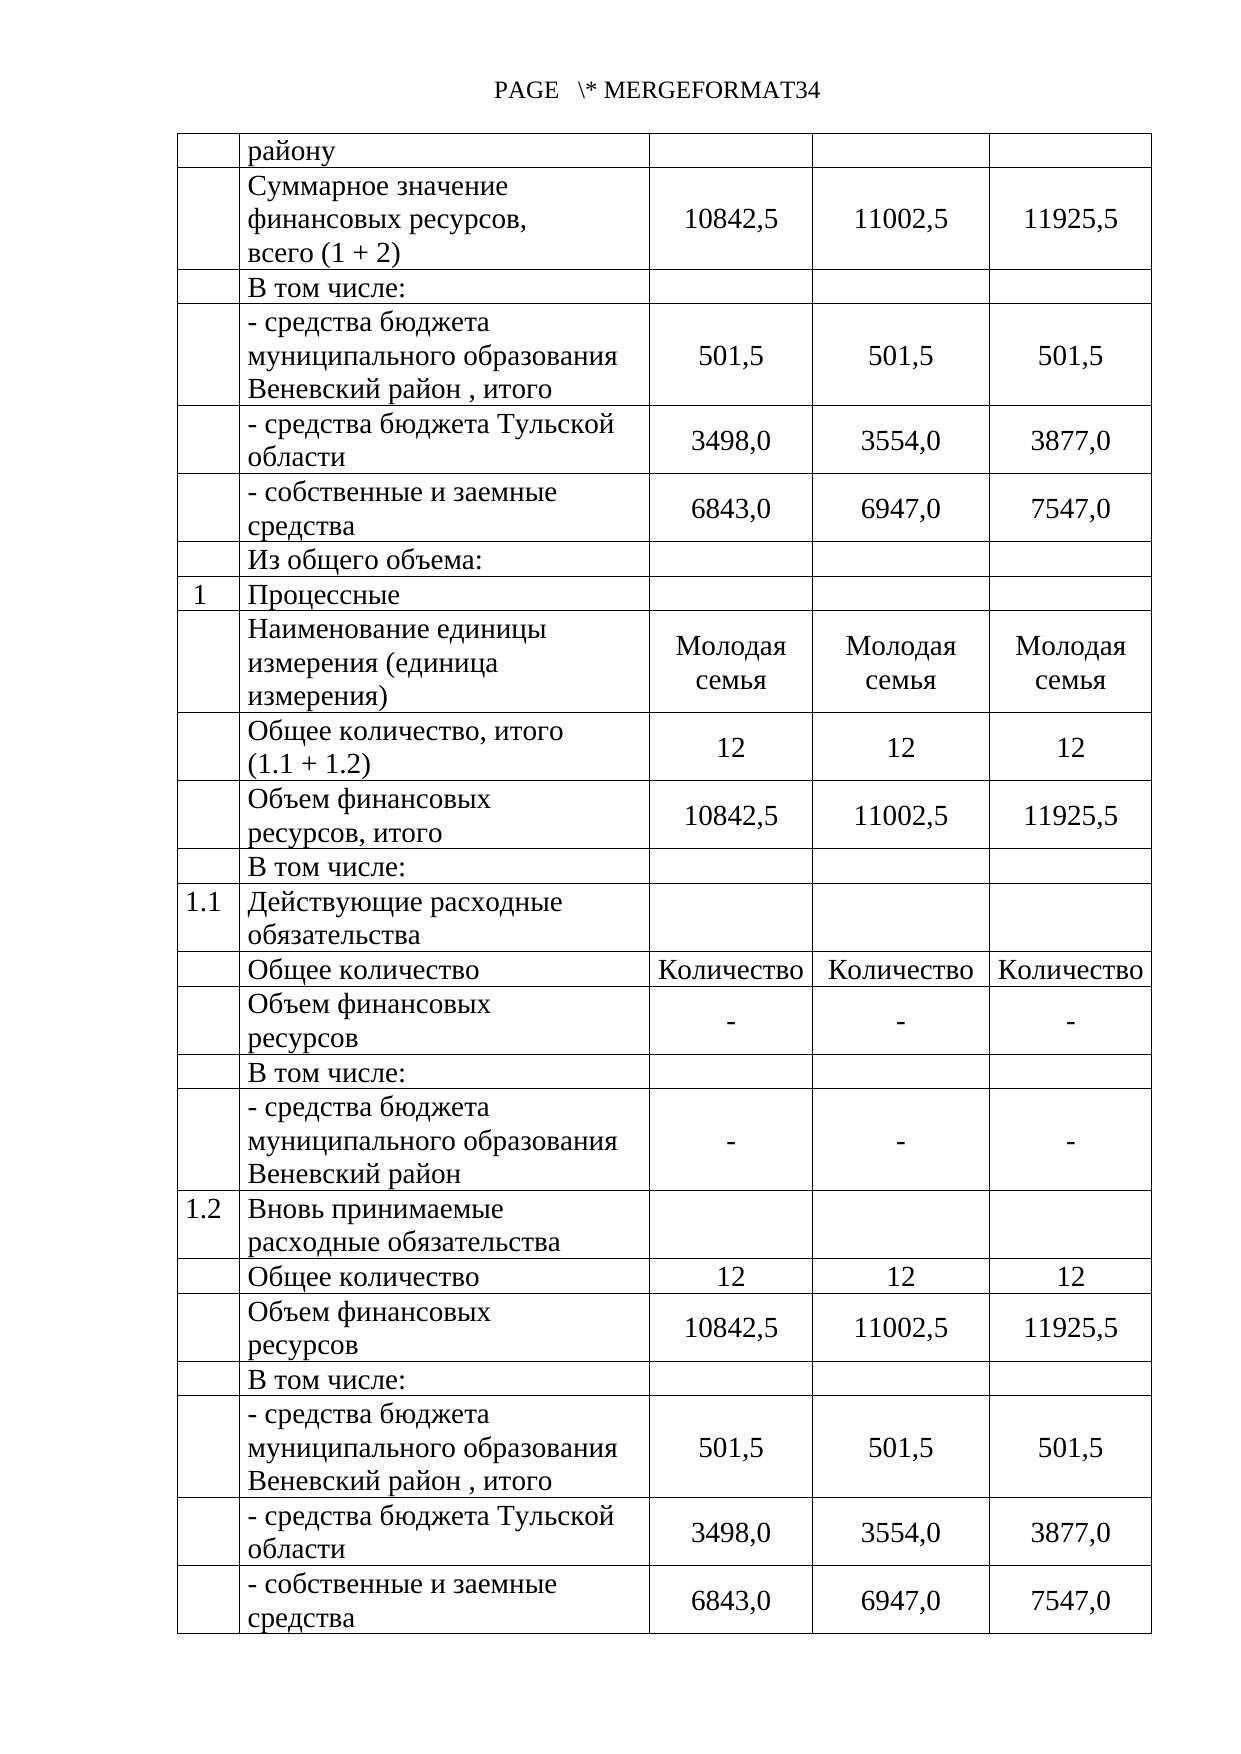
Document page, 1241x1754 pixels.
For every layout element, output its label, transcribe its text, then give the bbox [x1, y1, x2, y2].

table_cell 3554,0 [813, 1498, 989, 1565]
table_cell 1.2 [178, 1191, 239, 1258]
table_cell 10842,5 [650, 781, 812, 848]
table_cell [178, 1498, 239, 1565]
table_cell Молодая семья [813, 611, 989, 712]
table_cell [813, 1362, 989, 1395]
table_cell Общее количество [240, 952, 649, 986]
table_cell [178, 474, 239, 541]
table_cell [650, 849, 812, 883]
table_cell [813, 1055, 989, 1088]
table_cell 501,5 [813, 304, 989, 405]
table_cell Объем финансовых ресурсов [240, 1294, 649, 1361]
table_cell - средства бюджета Тульской области [240, 1498, 649, 1565]
table_cell - собственные и заемные средства [240, 474, 649, 541]
table_cell [990, 1362, 1151, 1395]
table_cell [178, 849, 239, 883]
table_cell 3554,0 [813, 406, 989, 473]
table_cell - средства бюджета муниципального образования Веневский район [240, 1089, 649, 1190]
table_cell Вновь принимаемые расходные обязательства [240, 1191, 649, 1258]
table_cell [178, 781, 239, 848]
table_cell Молодая семья [990, 611, 1151, 712]
table_cell 11925,5 [990, 781, 1151, 848]
table_cell [990, 1191, 1151, 1258]
table_cell [990, 849, 1151, 883]
table_cell [650, 1055, 812, 1088]
table_cell 6843,0 [650, 474, 812, 541]
table_cell - средства бюджета Тульской области [240, 406, 649, 473]
table_cell I [178, 134, 239, 167]
table_cell [650, 542, 812, 576]
table_cell [990, 542, 1151, 576]
table_cell [178, 1566, 239, 1633]
table_cell [650, 270, 812, 303]
table_cell [990, 1055, 1151, 1088]
table_cell 6947,0 [813, 474, 989, 541]
table_cell 11925,5 [990, 1294, 1151, 1361]
table_cell - [990, 987, 1151, 1054]
table_cell 12 [650, 713, 812, 780]
table_cell [178, 987, 239, 1054]
table_cell [178, 406, 239, 473]
table_cell В том числе: [240, 849, 649, 883]
table_cell 501,5 [990, 304, 1151, 405]
table_cell В том числе: [240, 1362, 649, 1395]
table_cell [813, 577, 989, 610]
table_cell [650, 577, 812, 610]
table_cell [650, 884, 812, 951]
table_cell Количество [990, 952, 1151, 986]
table_cell [990, 577, 1151, 610]
table_cell [178, 611, 239, 712]
table_cell [178, 168, 239, 269]
table_cell 10842,5 [650, 168, 812, 269]
table_cell 3877,0 [990, 1498, 1151, 1565]
table_cell [813, 542, 989, 576]
table_cell 7547,0 [990, 1566, 1151, 1633]
table_cell [813, 849, 989, 883]
table_cell 12 [813, 713, 989, 780]
table_cell Суммарное значение финансовых ресурсов, всего (1 + 2) [240, 168, 649, 269]
table_cell Общее количество, итого (1.1 + 1.2) [240, 713, 649, 780]
table_cell Количество [650, 952, 812, 986]
table_cell 7547,0 [990, 474, 1151, 541]
table_cell [813, 884, 989, 951]
table_cell В том числе: [240, 270, 649, 303]
table_cell [178, 270, 239, 303]
table_cell 1.1 [178, 884, 239, 951]
table_cell 6843,0 [650, 1566, 812, 1633]
table_cell 3498,0 [650, 1498, 812, 1565]
table_cell 501,5 [650, 1396, 812, 1497]
table_cell 3877,0 [990, 406, 1151, 473]
table_cell [990, 884, 1151, 951]
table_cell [240, 134, 649, 167]
table_cell [813, 270, 989, 303]
table_cell 501,5 [650, 304, 812, 405]
table_cell Действующие расходные обязательства [240, 884, 649, 951]
table_cell Объем финансовых ресурсов [240, 987, 649, 1054]
table_cell [178, 542, 239, 576]
table_cell Молодая семья [650, 611, 812, 712]
table_cell [650, 1362, 812, 1395]
table_cell [178, 1259, 239, 1293]
table_cell Наименование единицы измерения (единица измерения) [240, 611, 649, 712]
table_cell 12 [650, 1259, 812, 1293]
table_cell Из общего объема: [240, 542, 649, 576]
table_cell [178, 1089, 239, 1190]
table_cell 501,5 [990, 1396, 1151, 1497]
table_cell [650, 1191, 812, 1258]
table_cell Объем финансовых ресурсов, итого [240, 781, 649, 848]
table_cell - средства бюджета муниципального образования Веневский район , итого [240, 304, 649, 405]
table_cell - [650, 1089, 812, 1190]
table_cell 6947,0 [813, 1566, 989, 1633]
table_cell 11002,5 [813, 781, 989, 848]
table_cell - [650, 987, 812, 1054]
table_cell 12 [813, 1259, 989, 1293]
table_cell [990, 134, 1151, 167]
table_cell 12 [990, 713, 1151, 780]
table_cell [178, 952, 239, 986]
table_cell - средства бюджета муниципального образования Веневский район , итого [240, 1396, 649, 1497]
table_cell Процессные [240, 577, 649, 610]
table_cell 3498,0 [650, 406, 812, 473]
table_cell [990, 270, 1151, 303]
table_cell 1 [178, 577, 239, 610]
table_cell Общее количество [240, 1259, 649, 1293]
table_cell [178, 1294, 239, 1361]
table_cell [813, 1191, 989, 1258]
table_cell [178, 713, 239, 780]
table_cell 11925,5 [990, 168, 1151, 269]
table_cell 12 [990, 1259, 1151, 1293]
table_cell 11002,5 [813, 1294, 989, 1361]
table_cell [178, 304, 239, 405]
table_cell [178, 1362, 239, 1395]
table_cell 10842,5 [650, 1294, 812, 1361]
table_cell - [813, 1089, 989, 1190]
table_cell [650, 134, 812, 167]
table_cell - [813, 987, 989, 1054]
table_cell - [990, 1089, 1151, 1190]
table_cell В том числе: [240, 1055, 649, 1088]
table_cell [178, 1396, 239, 1497]
table_cell - собственные и заемные средства [240, 1566, 649, 1633]
table_cell Количество [813, 952, 989, 986]
table_cell 501,5 [813, 1396, 989, 1497]
table_cell [178, 1055, 239, 1088]
table_cell 11002,5 [813, 168, 989, 269]
table_cell [813, 134, 989, 167]
